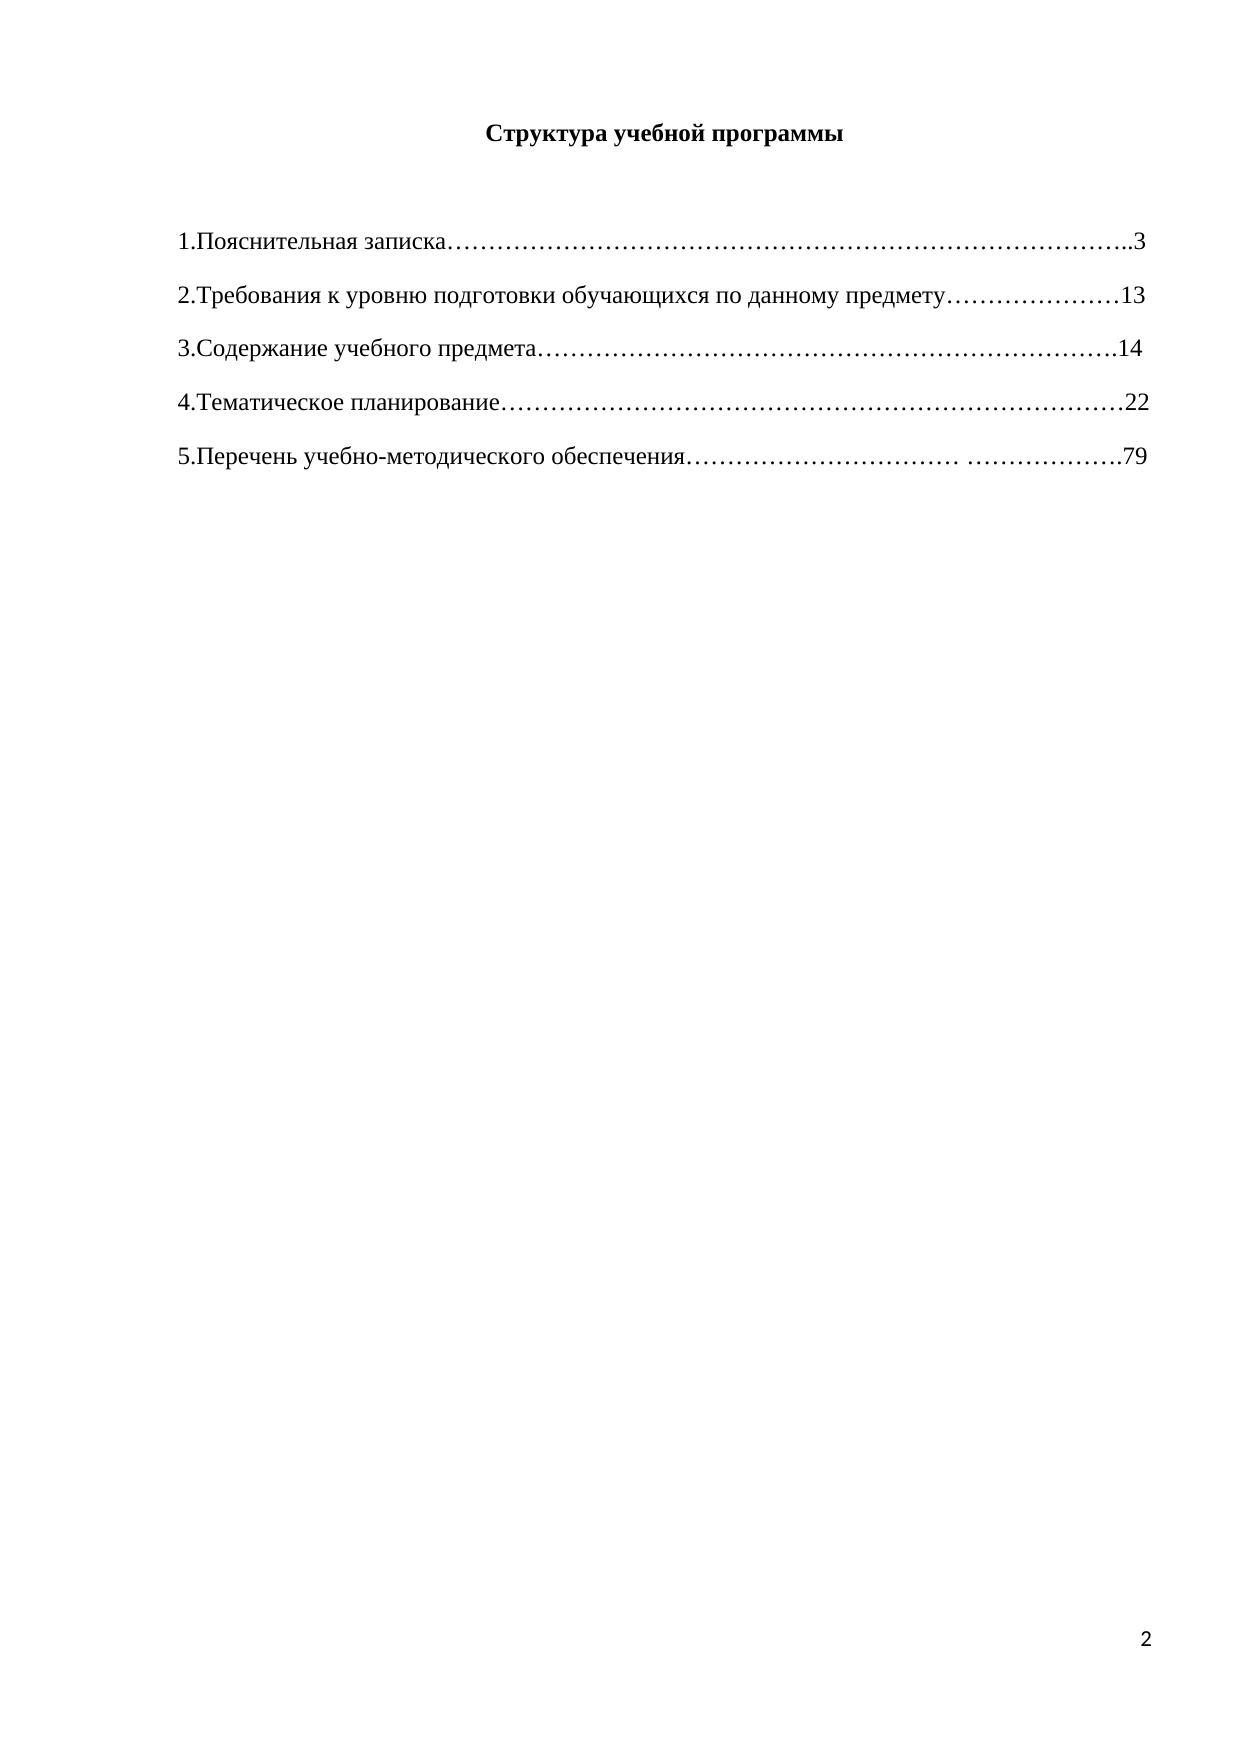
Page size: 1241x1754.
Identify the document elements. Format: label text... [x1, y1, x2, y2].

text 3.Содержание учебного предмета…………………………………………………………….14 [177, 333, 1152, 362]
text 2.Требования к уровню подготовки обучающихся по данному предмету…………………13 [177, 280, 1152, 308]
text 4.Тематическое планирование…………………………………………………………………22 [177, 387, 1152, 416]
text Структура учебной программы [177, 118, 1152, 147]
text 5.Перечень учебно-методического обеспечения…………………………… ……………….79 [177, 441, 1152, 470]
text 1.Пояснительная записка………………………………………………………………………..3 [177, 226, 1152, 254]
